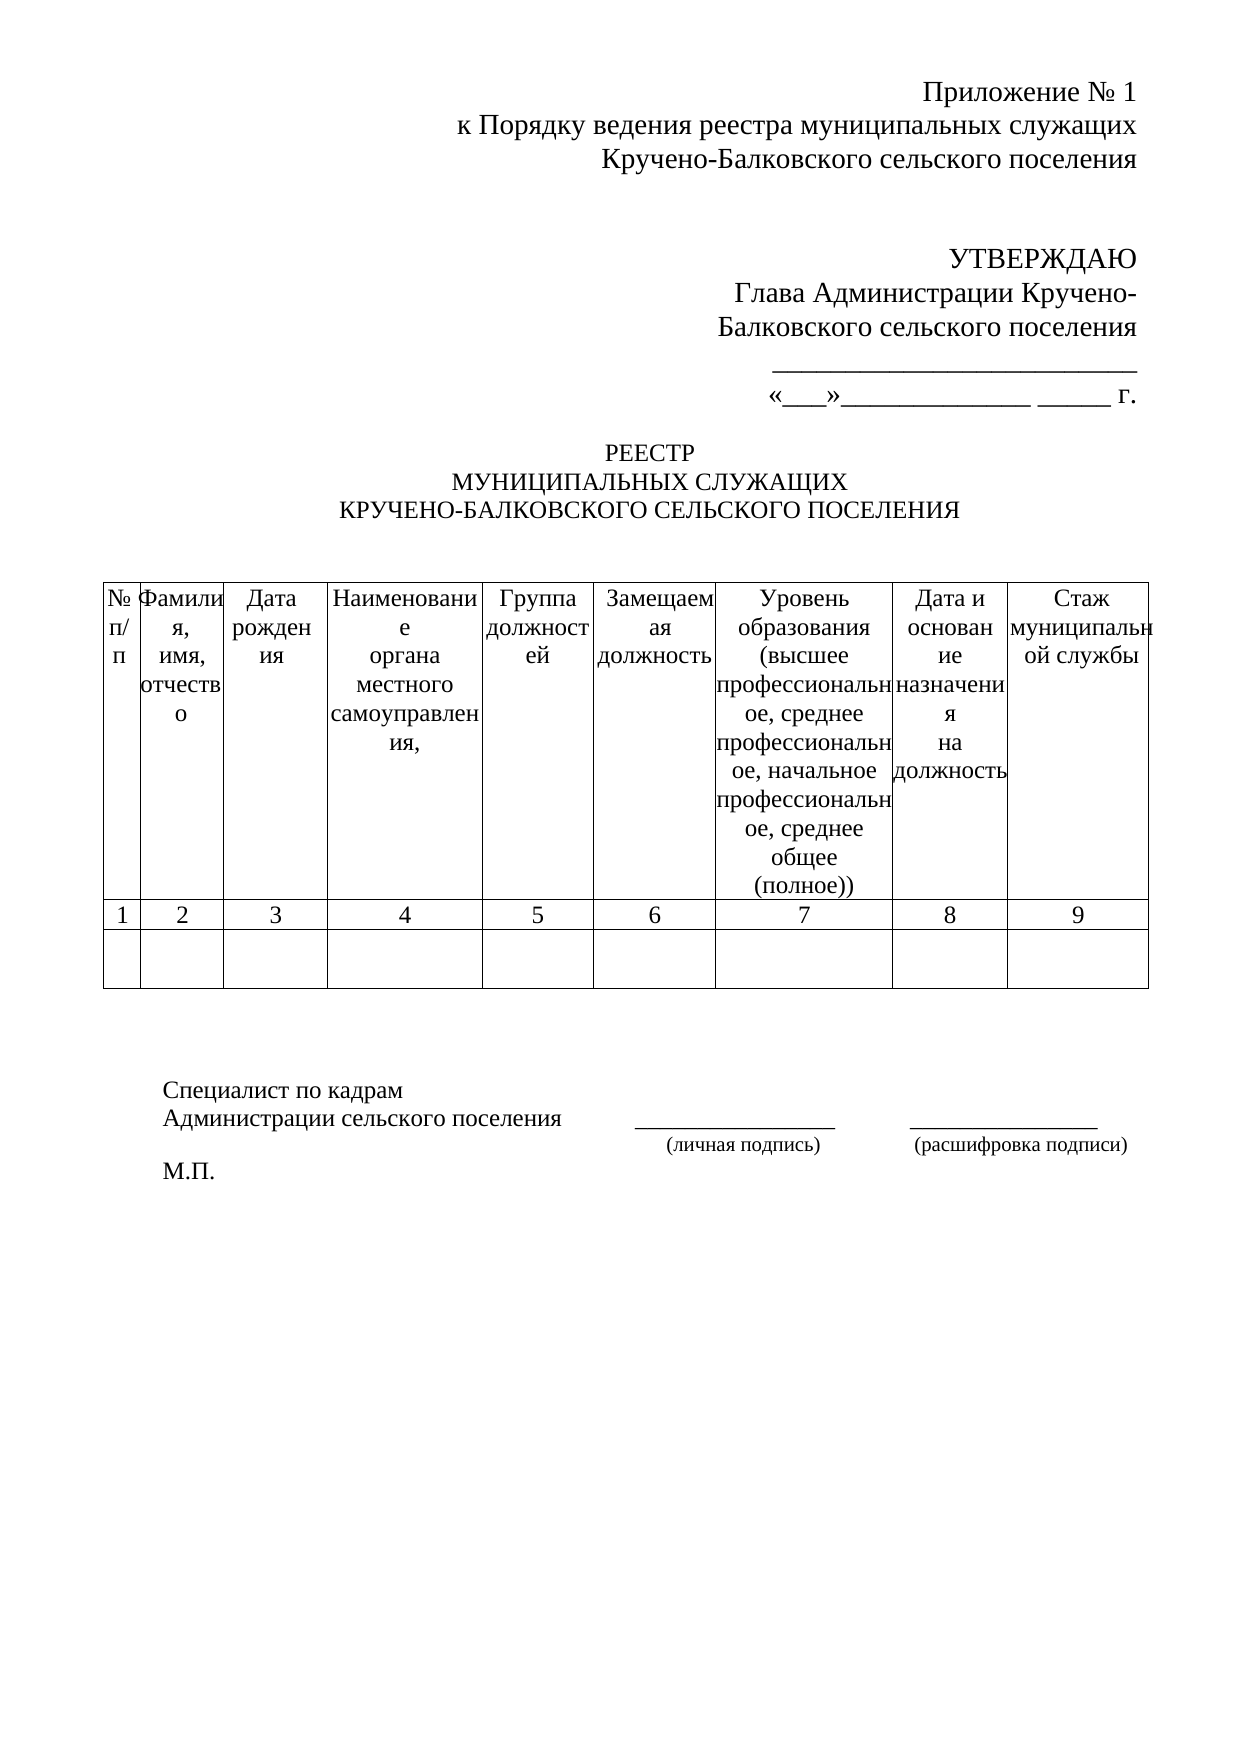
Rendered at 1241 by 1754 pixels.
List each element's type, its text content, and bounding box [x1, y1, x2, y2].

table_cell 7 [716, 900, 892, 929]
text Администрации сельского поселения ________________ _______________ [162, 1103, 1137, 1132]
text М.П. [162, 1156, 1137, 1185]
table_header № п/п [104, 583, 140, 899]
text КРУЧЕНО-БАЛКОВСКОГО СЕЛЬСКОГО ПОСЕЛЕНИЯ [162, 496, 1137, 524]
table_cell [224, 930, 327, 987]
text Специалист по кадрам [162, 1075, 1137, 1103]
table_cell 5 [483, 900, 593, 929]
table_cell 8 [893, 900, 1007, 929]
text МУНИЦИПАЛЬНЫХ СЛУЖАЩИХ [162, 467, 1137, 496]
table_cell [893, 930, 1007, 987]
table_cell 2 [141, 900, 223, 929]
text «___»_____________ _____ г. [162, 376, 1137, 409]
text Приложение № 1 [162, 74, 1137, 107]
table_header Дата рождения [224, 583, 327, 899]
table_header Наименование органа местного самоуправления, [328, 583, 482, 899]
table_cell 3 [224, 900, 327, 929]
table_cell [483, 930, 593, 987]
table_header Группа должностей [483, 583, 593, 899]
text к Порядку ведения реестра муниципальных служащих [162, 107, 1137, 141]
text (личная подпись) (расшифровка подписи) [162, 1132, 1137, 1156]
table_cell 1 [104, 900, 140, 929]
table_cell 6 [594, 900, 715, 929]
text Глава Администрации Кручено-Балковского сельского поселения [162, 275, 1137, 342]
table_header Замещаемая должность [594, 583, 715, 899]
table_cell [716, 930, 892, 987]
table_cell [328, 930, 482, 987]
text УТВЕРЖДАЮ [162, 242, 1137, 275]
table_cell 4 [328, 900, 482, 929]
table_cell [1008, 930, 1148, 987]
table_header Стаж муниципальной службы [1008, 583, 1148, 899]
text Кручено-Балковского сельского поселения [162, 141, 1137, 174]
table_cell [104, 930, 140, 987]
table_cell 9 [1008, 900, 1148, 929]
text РЕЕСТР [162, 438, 1137, 467]
table_header Фамилия, имя, отчество [141, 583, 223, 899]
text _________________________ [162, 342, 1137, 376]
table_header Дата и основание назначения на должность [893, 583, 1007, 899]
table_header Уровень образования (высшее профессиональное, среднее профессиональное, начальное профессиональное, среднее общее (полное)) [716, 583, 892, 899]
table_cell [594, 930, 715, 987]
table_cell [141, 930, 223, 987]
